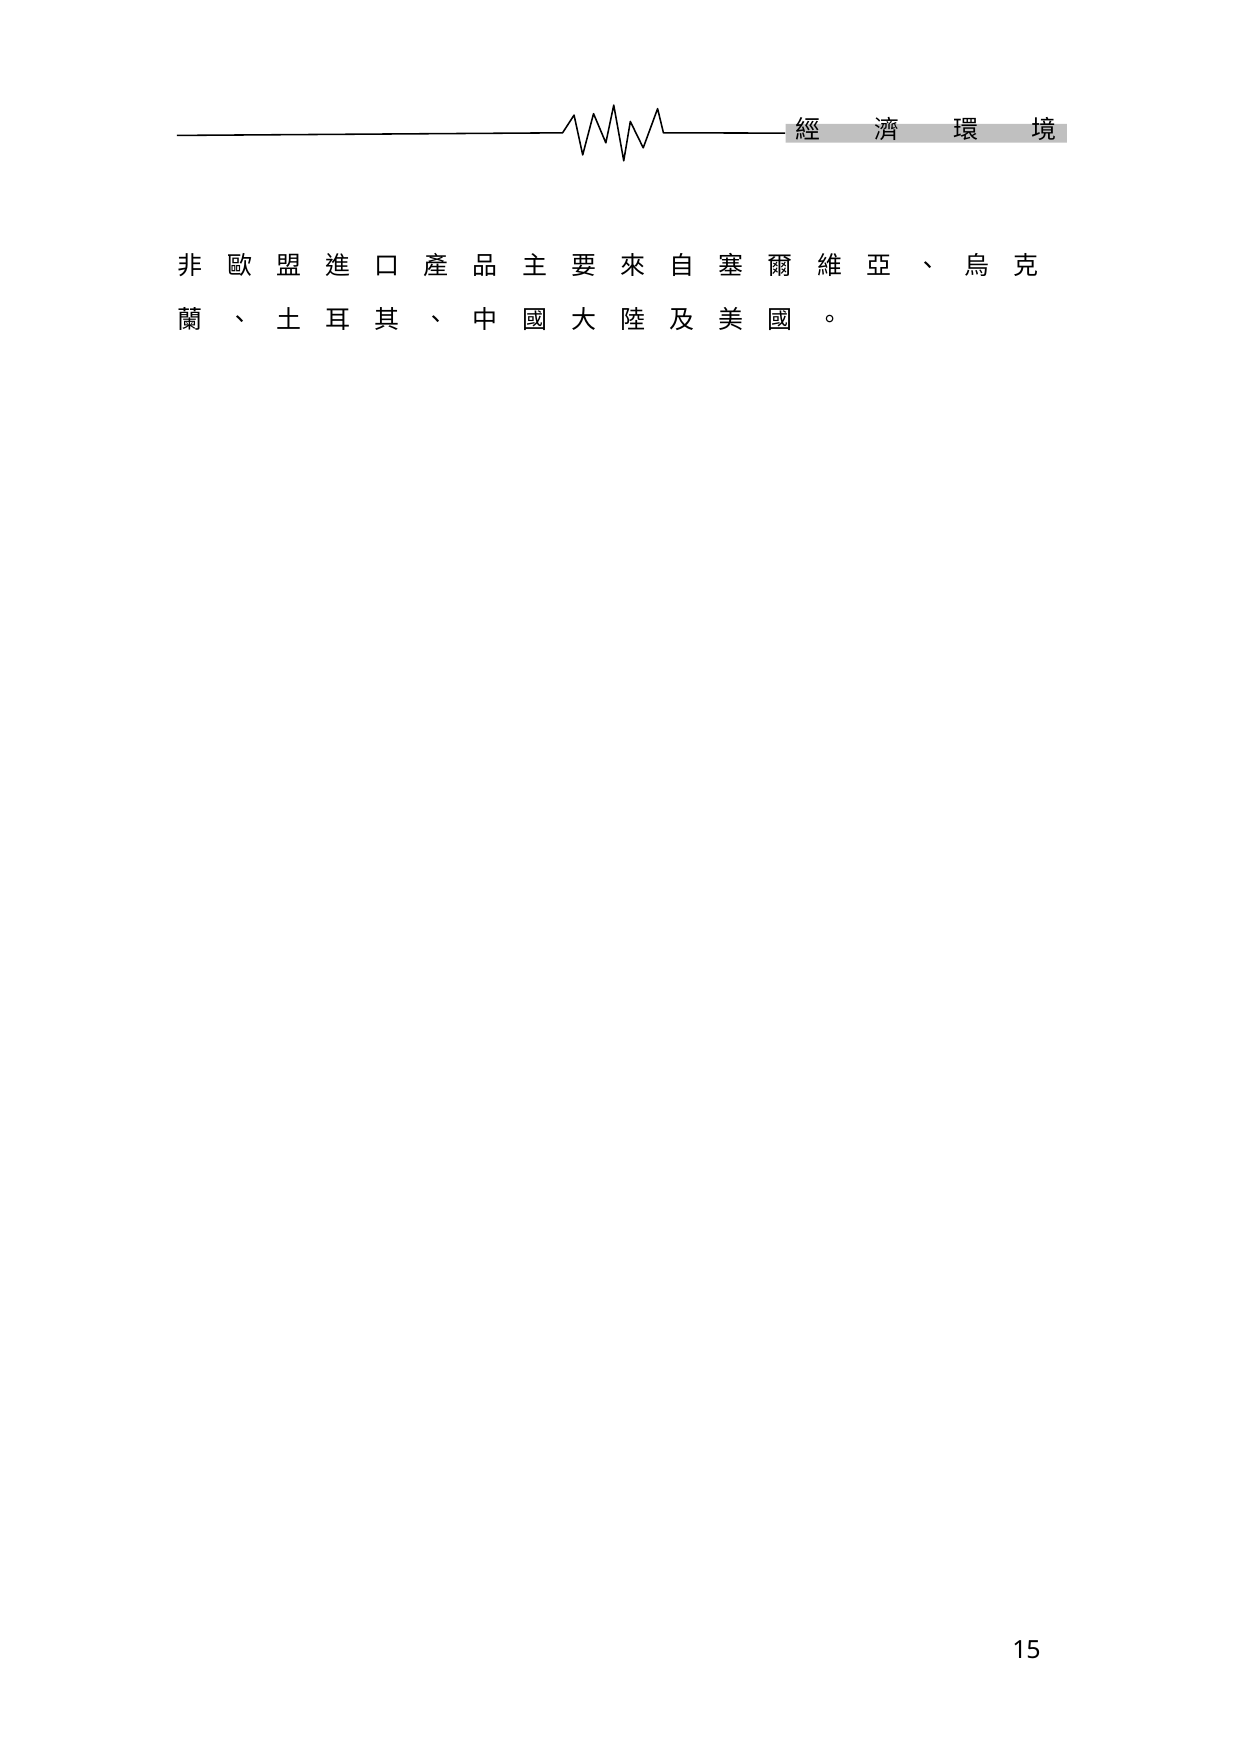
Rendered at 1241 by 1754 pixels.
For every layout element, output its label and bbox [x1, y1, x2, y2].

text [178, 237, 1063, 344]
